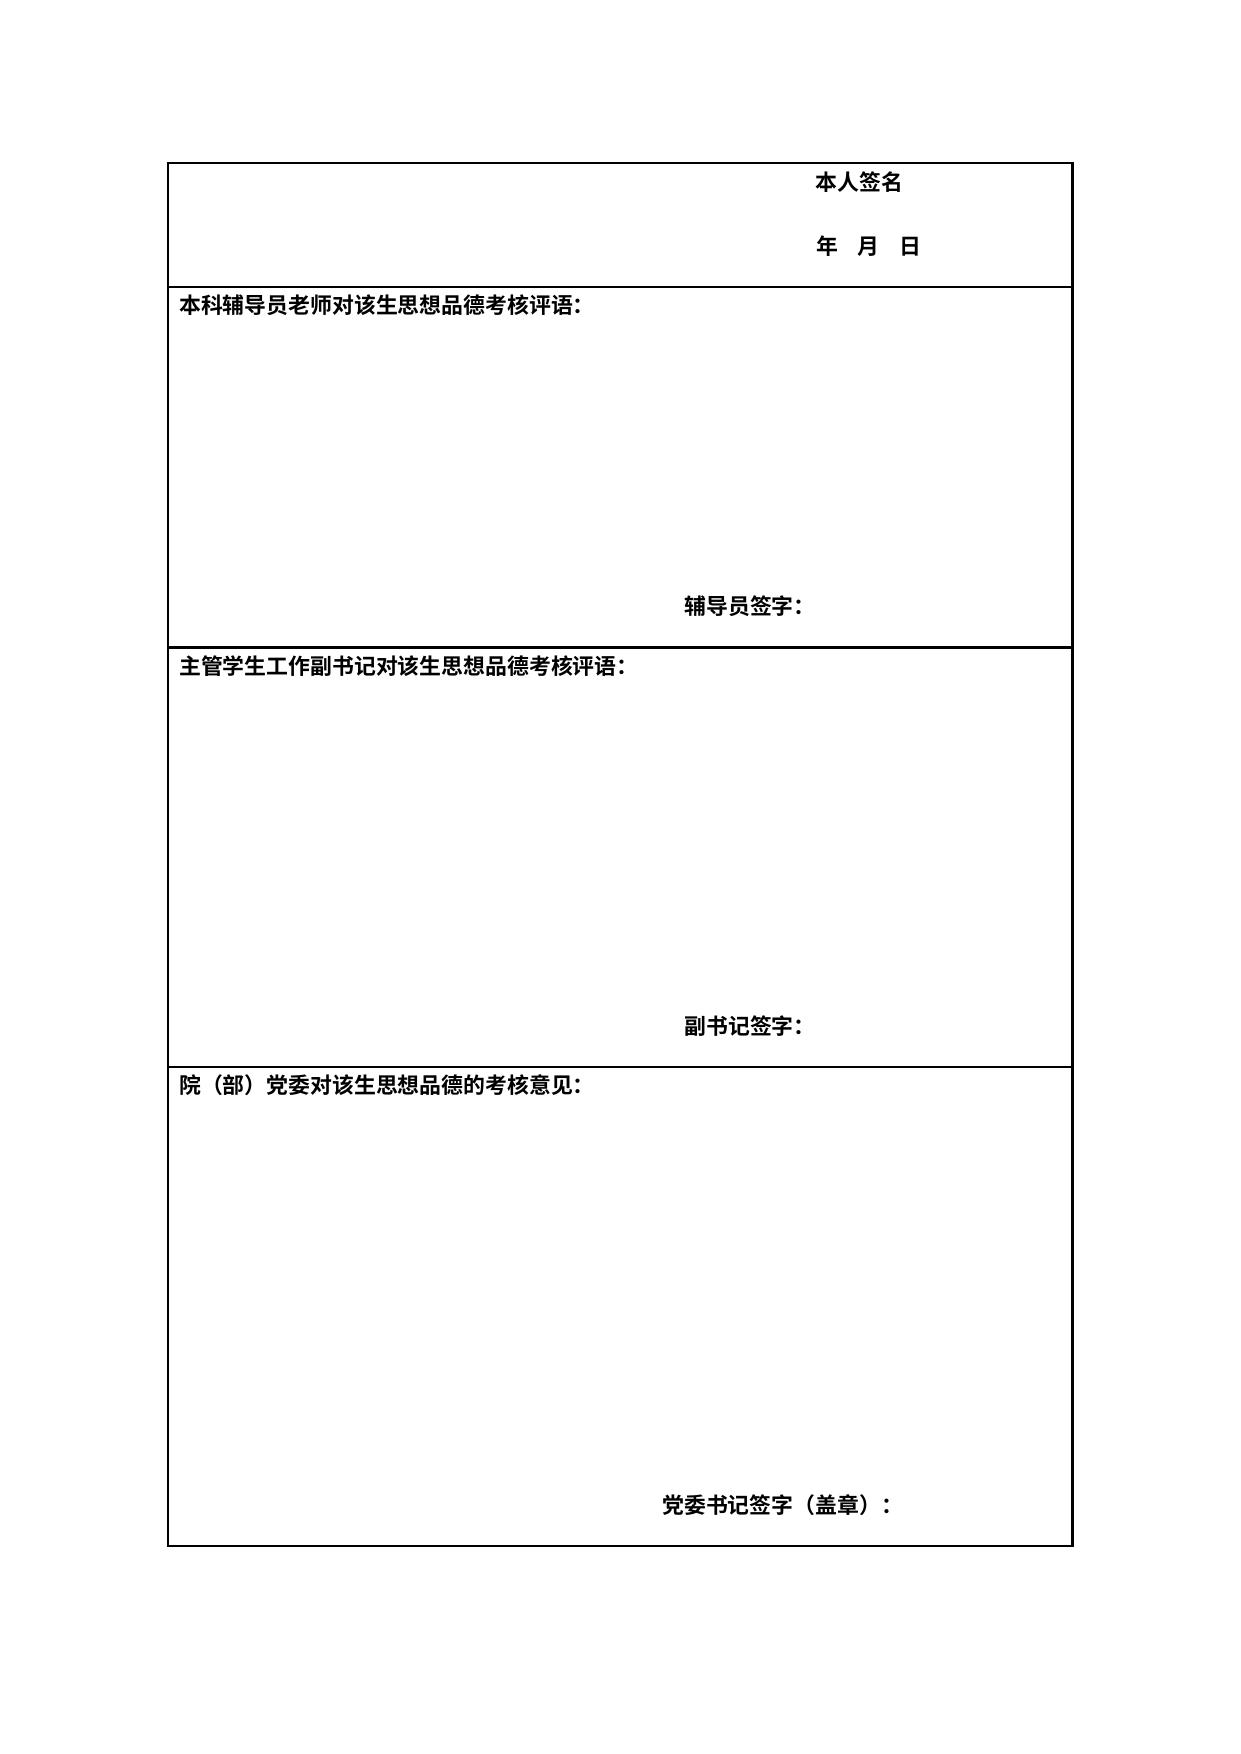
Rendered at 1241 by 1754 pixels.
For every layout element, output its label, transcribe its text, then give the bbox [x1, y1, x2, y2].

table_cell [169, 164, 1071, 286]
table_cell 主管学生工作副书记对该生思想品德考核评语： 副书记签字： [169, 649, 1071, 1066]
table_cell 本科辅导员老师对该生思想品德考核评语： 辅导员签字： [169, 288, 1071, 646]
table_cell 院（部）党委对该生思想品德的考核意见： 党委书记签字（盖章）： [169, 1068, 1071, 1545]
